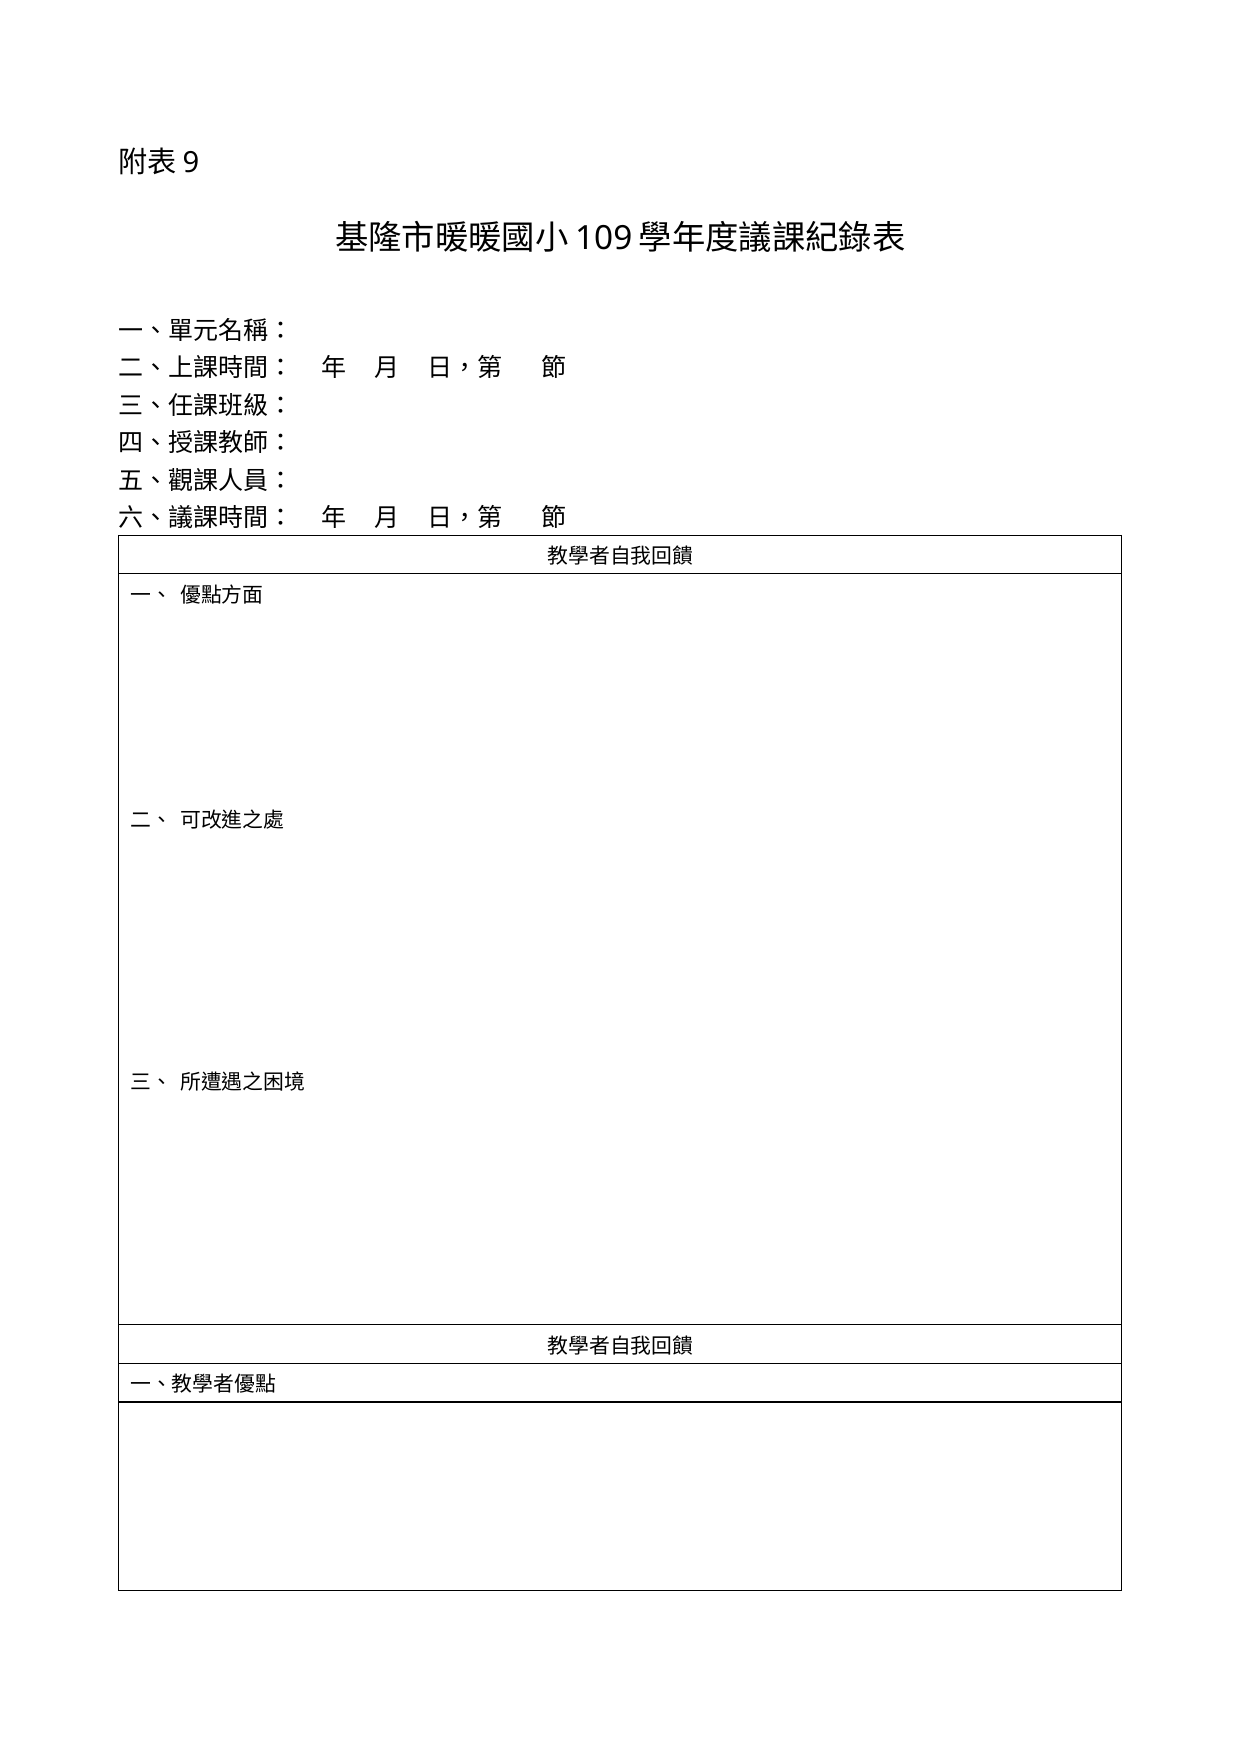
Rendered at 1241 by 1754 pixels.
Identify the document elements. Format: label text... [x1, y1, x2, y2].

text 六、議課時間： 年 月 日，第 節 [118, 497, 1122, 535]
text 附表9 [118, 122, 1122, 197]
text 三、任課班級： [118, 385, 1122, 422]
table_cell 一、教學者優點 [119, 1364, 1121, 1401]
text 四、授課教師： [118, 422, 1122, 460]
table_header 教學者自我回饋 [119, 536, 1121, 573]
text 基隆市暖暖國小109學年度議課紀錄表 [118, 197, 1122, 272]
table_cell [119, 1403, 1121, 1590]
text 五、觀課人員： [118, 460, 1122, 497]
table_cell 優點方面 可改進之處 所遭遇之困境 [119, 574, 1121, 1324]
text 二、上課時間： 年 月 日，第 節 [118, 347, 1122, 385]
table_cell 教學者自我回饋 [119, 1325, 1121, 1363]
text 一、單元名稱： [118, 310, 1122, 347]
